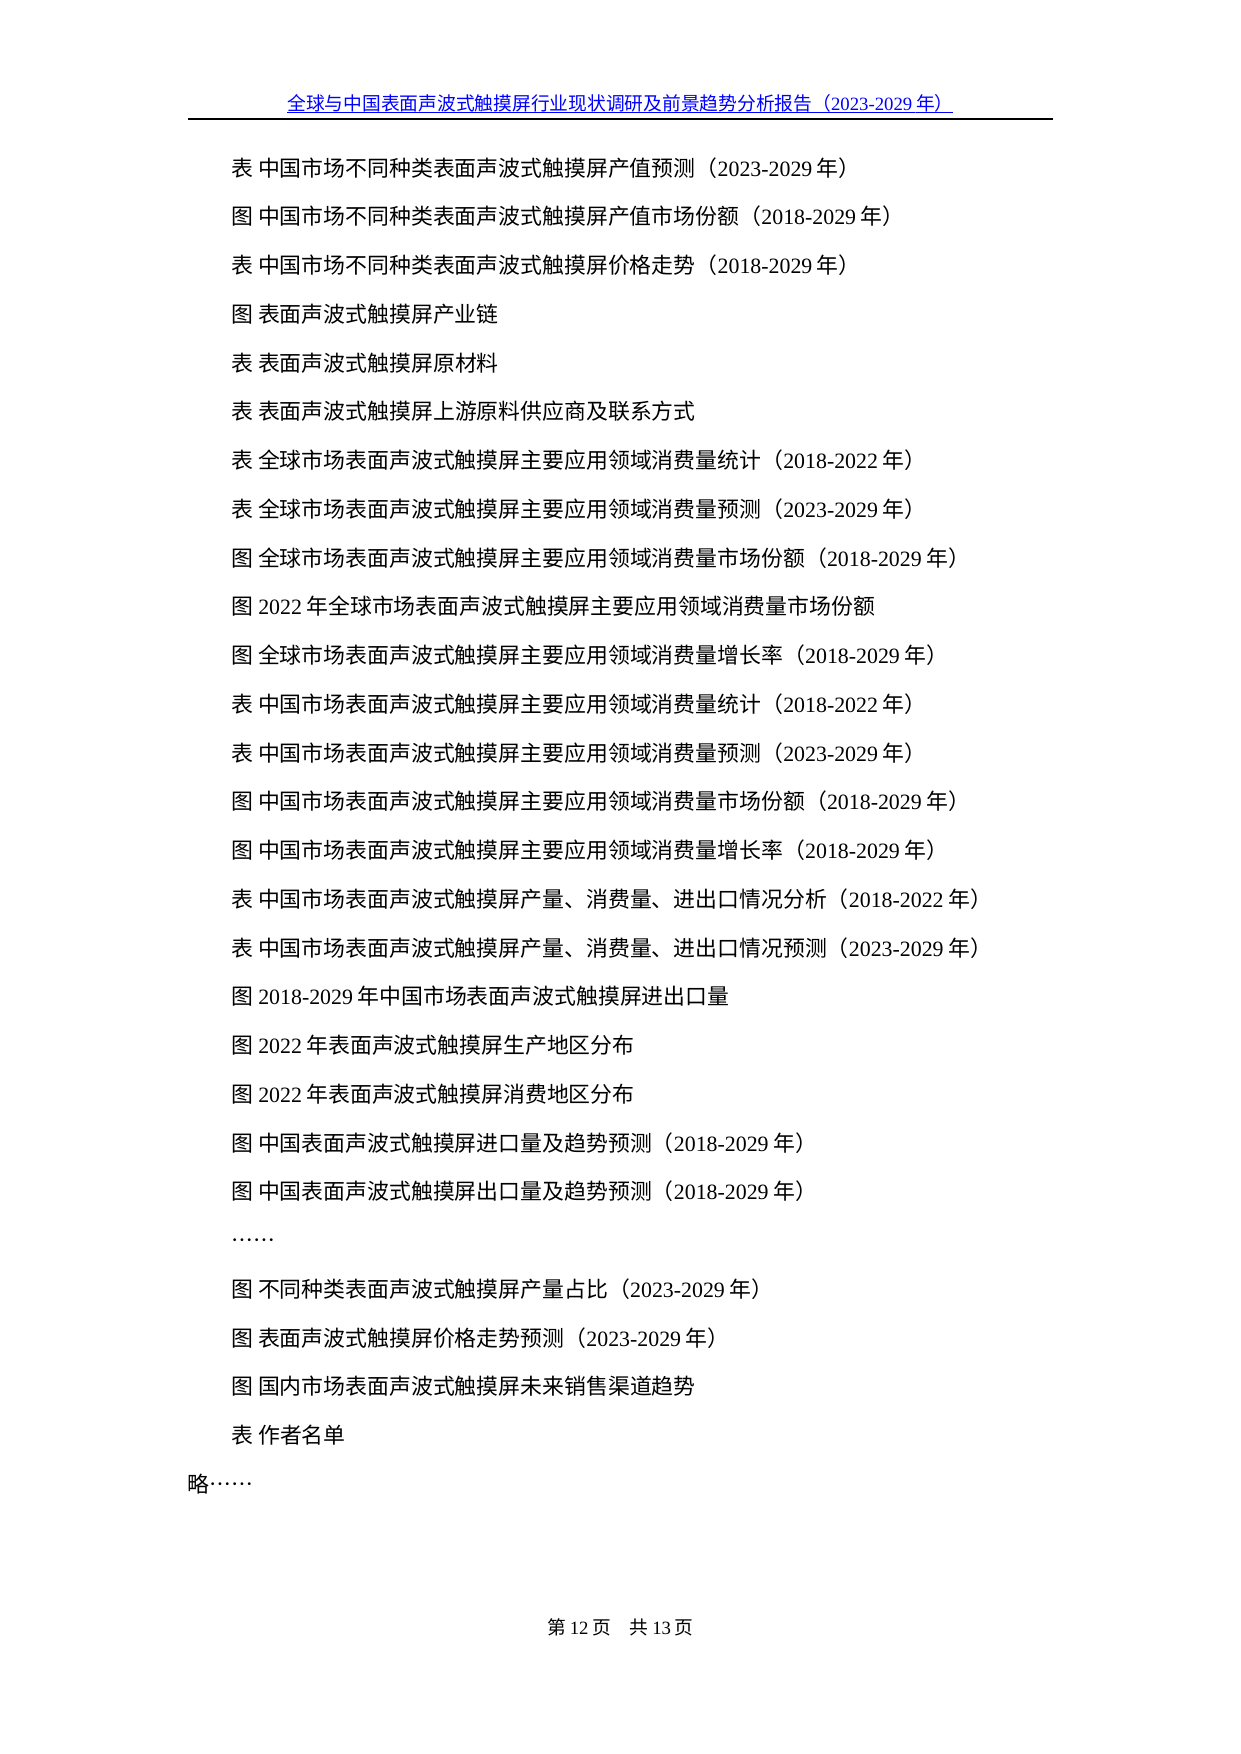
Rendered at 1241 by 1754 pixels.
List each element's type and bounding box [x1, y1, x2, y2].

text [187, 150, 1053, 1499]
